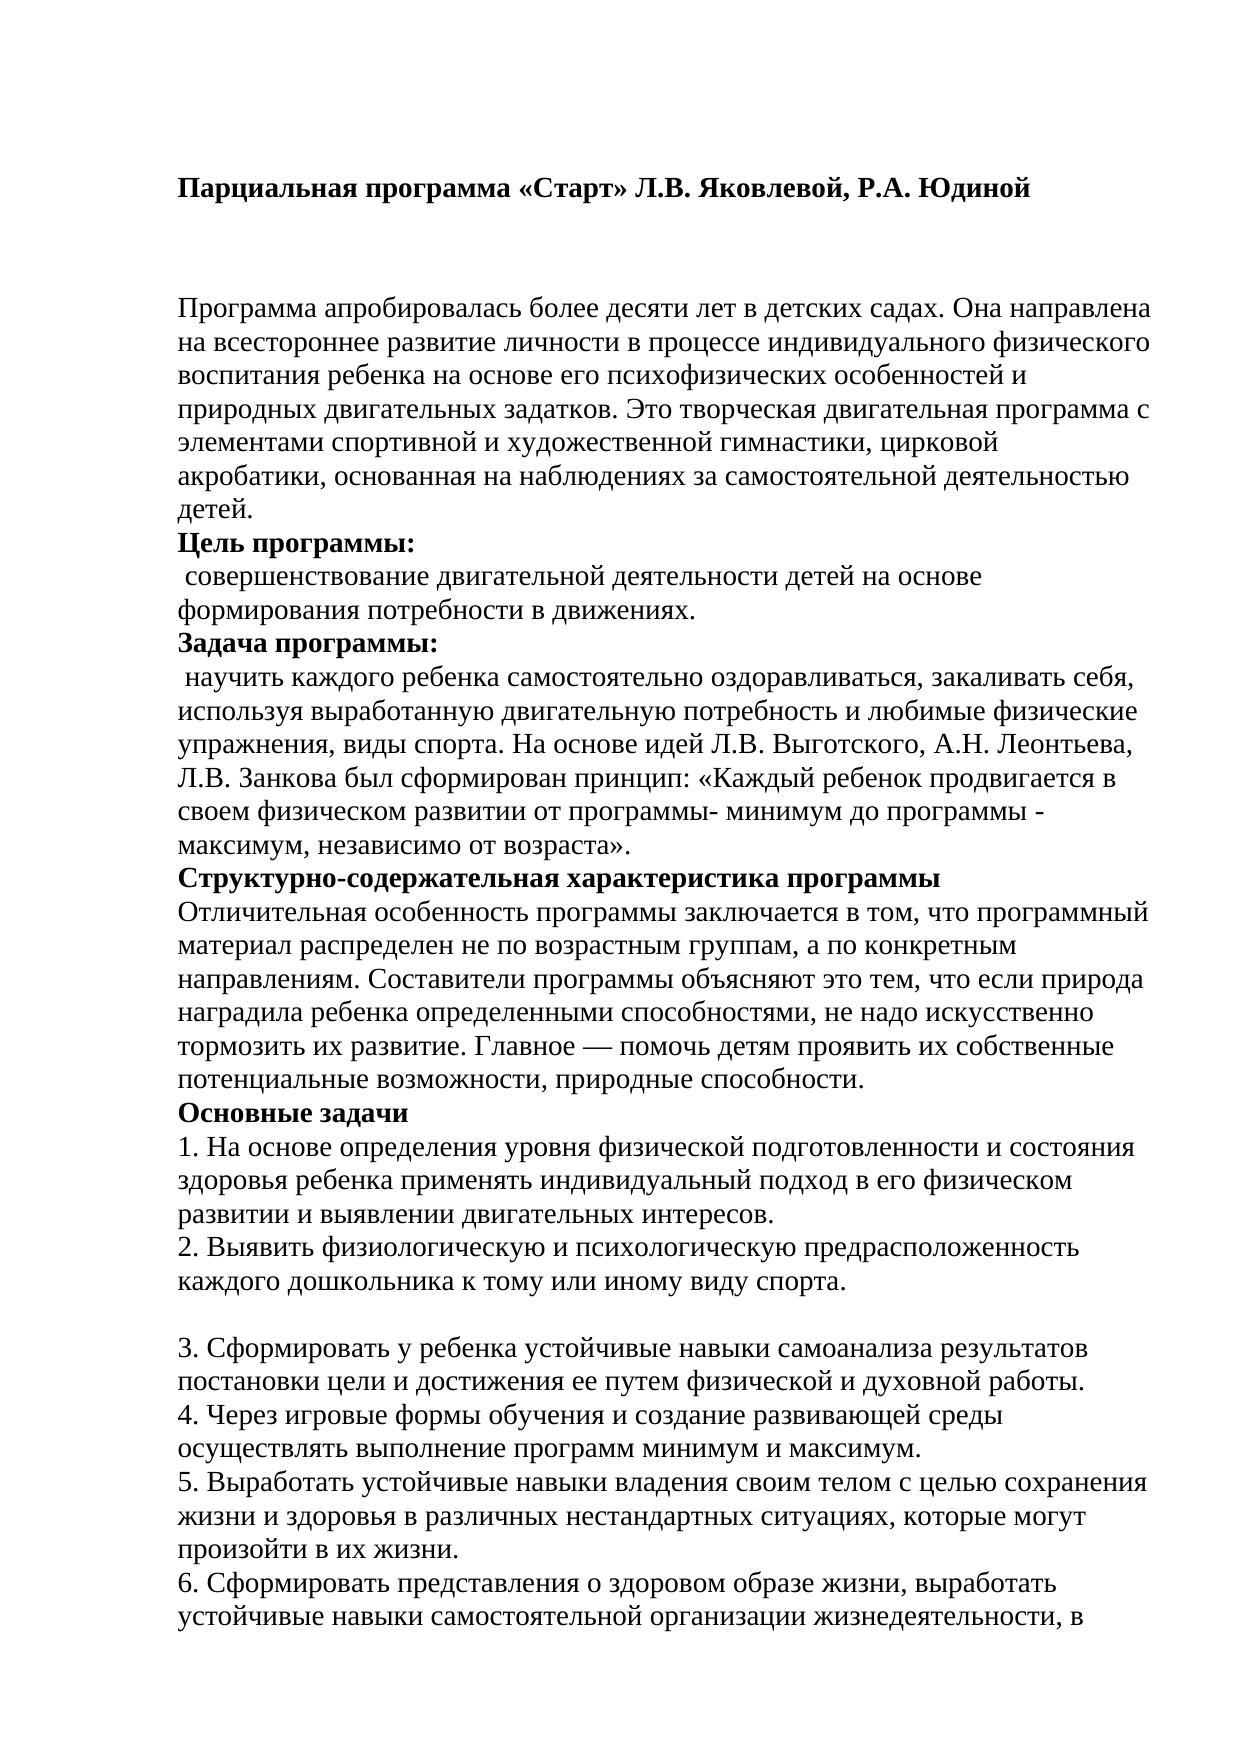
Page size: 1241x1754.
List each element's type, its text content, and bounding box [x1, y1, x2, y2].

text Парциальная программа «Старт» Л.В. Яковлевой, Р.А. Юдиной [177, 171, 1152, 204]
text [177, 257, 1152, 1632]
